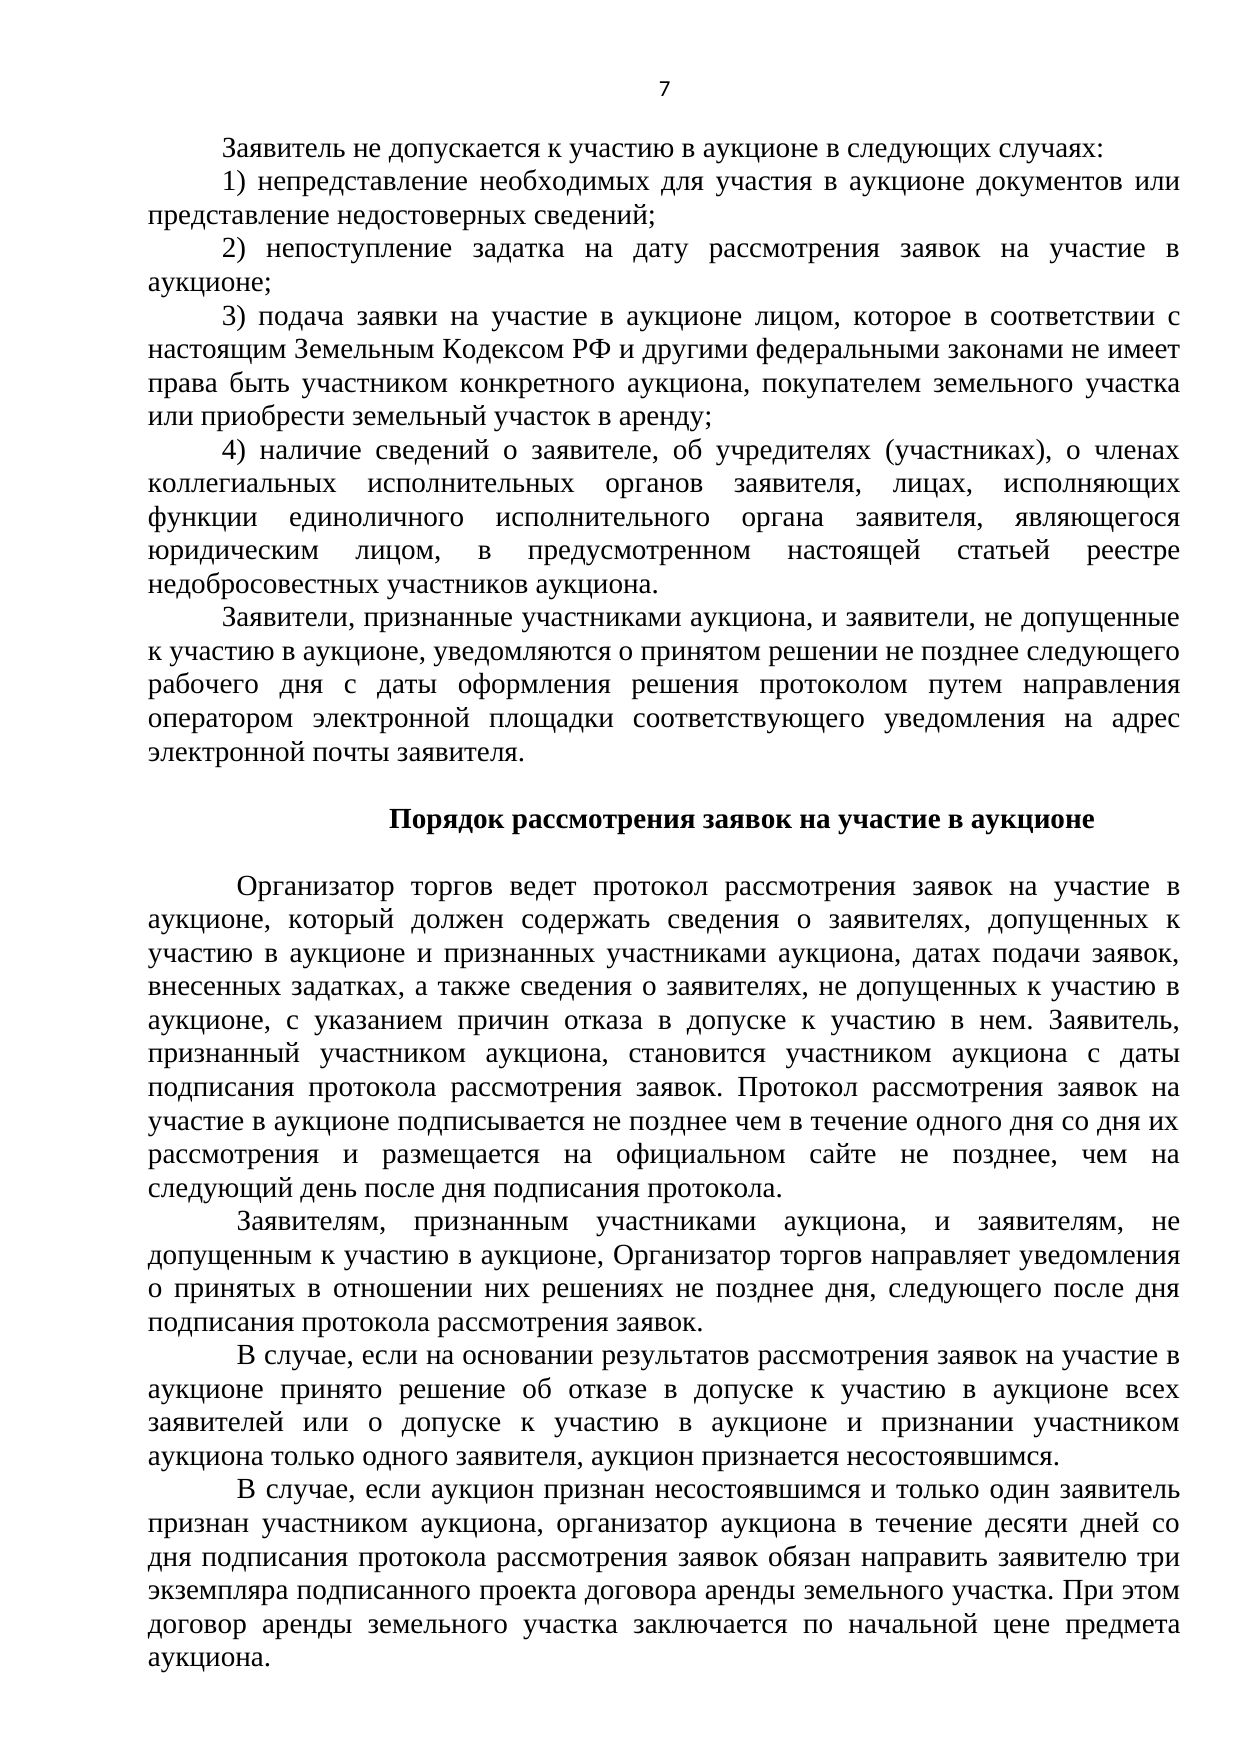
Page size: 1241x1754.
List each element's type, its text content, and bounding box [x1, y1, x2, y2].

text Порядок рассмотрения заявок на участие в аукционе [148, 801, 1181, 834]
text Заявителям, признанным участниками аукциона, и заявителям, не допущенным к участию в аукционе, Организатор торгов направляет уведомления о принятых в отношении них решениях не позднее дня, следующего после дня подписания протокола рассмотрения заявок. [148, 1203, 1181, 1337]
text 2) непоступление задатка на дату рассмотрения заявок на участие в аукционе; [148, 231, 1181, 298]
text Заявители, признанные участниками аукциона, и заявители, не допущенные к участию в аукционе, уведомляются о принятом решении не позднее следующего рабочего дня с даты оформления решения протоколом путем направления оператором электронной площадки соответствующего уведомления на адрес электронной почты заявителя. [148, 599, 1181, 767]
text Заявитель не допускается к участию в аукционе в следующих случаях: [148, 130, 1181, 163]
text 3) подача заявки на участие в аукционе лицом, которое в соответствии с настоящим Земельным Кодексом РФ и другими федеральными законами не имеет права быть участником конкретного аукциона, покупателем земельного участка или приобрести земельный участок в аренду; [148, 298, 1181, 432]
text 4) наличие сведений о заявителе, об учредителях (участниках), о членах коллегиальных исполнительных органов заявителя, лицах, исполняющих функции единоличного исполнительного органа заявителя, являющегося юридическим лицом, в предусмотренном настоящей статьей реестре недобросовестных участников аукциона. [148, 432, 1181, 599]
text Организатор торгов ведет протокол рассмотрения заявок на участие в аукционе, который должен содержать сведения о заявителях, допущенных к участию в аукционе и признанных участниками аукциона, датах подачи заявок, внесенных задатках, а также сведения о заявителях, не допущенных к участию в аукционе, с указанием причин отказа в допуске к участию в нем. Заявитель, признанный участником аукциона, становится участником аукциона с даты подписания протокола рассмотрения заявок. Протокол рассмотрения заявок на участие в аукционе подписывается не позднее чем в течение одного дня со дня их рассмотрения и размещается на официальном сайте не позднее, чем на следующий день после дня подписания протокола. [148, 868, 1181, 1203]
text В случае, если аукцион признан несостоявшимся и только один заявитель признан участником аукциона, организатор аукциона в течение десяти дней со дня подписания протокола рассмотрения заявок обязан направить заявителю три экземпляра подписанного проекта договора аренды земельного участка. При этом договор аренды земельного участка заключается по начальной цене предмета аукциона. [148, 1472, 1181, 1673]
text В случае, если на основании результатов рассмотрения заявок на участие в аукционе принято решение об отказе в допуске к участию в аукционе всех заявителей или о допуске к участию в аукционе и признании участником аукциона только одного заявителя, аукцион признается несостоявшимся. [148, 1337, 1181, 1472]
text 1) непредставление необходимых для участия в аукционе документов или представление недостоверных сведений; [148, 163, 1181, 231]
